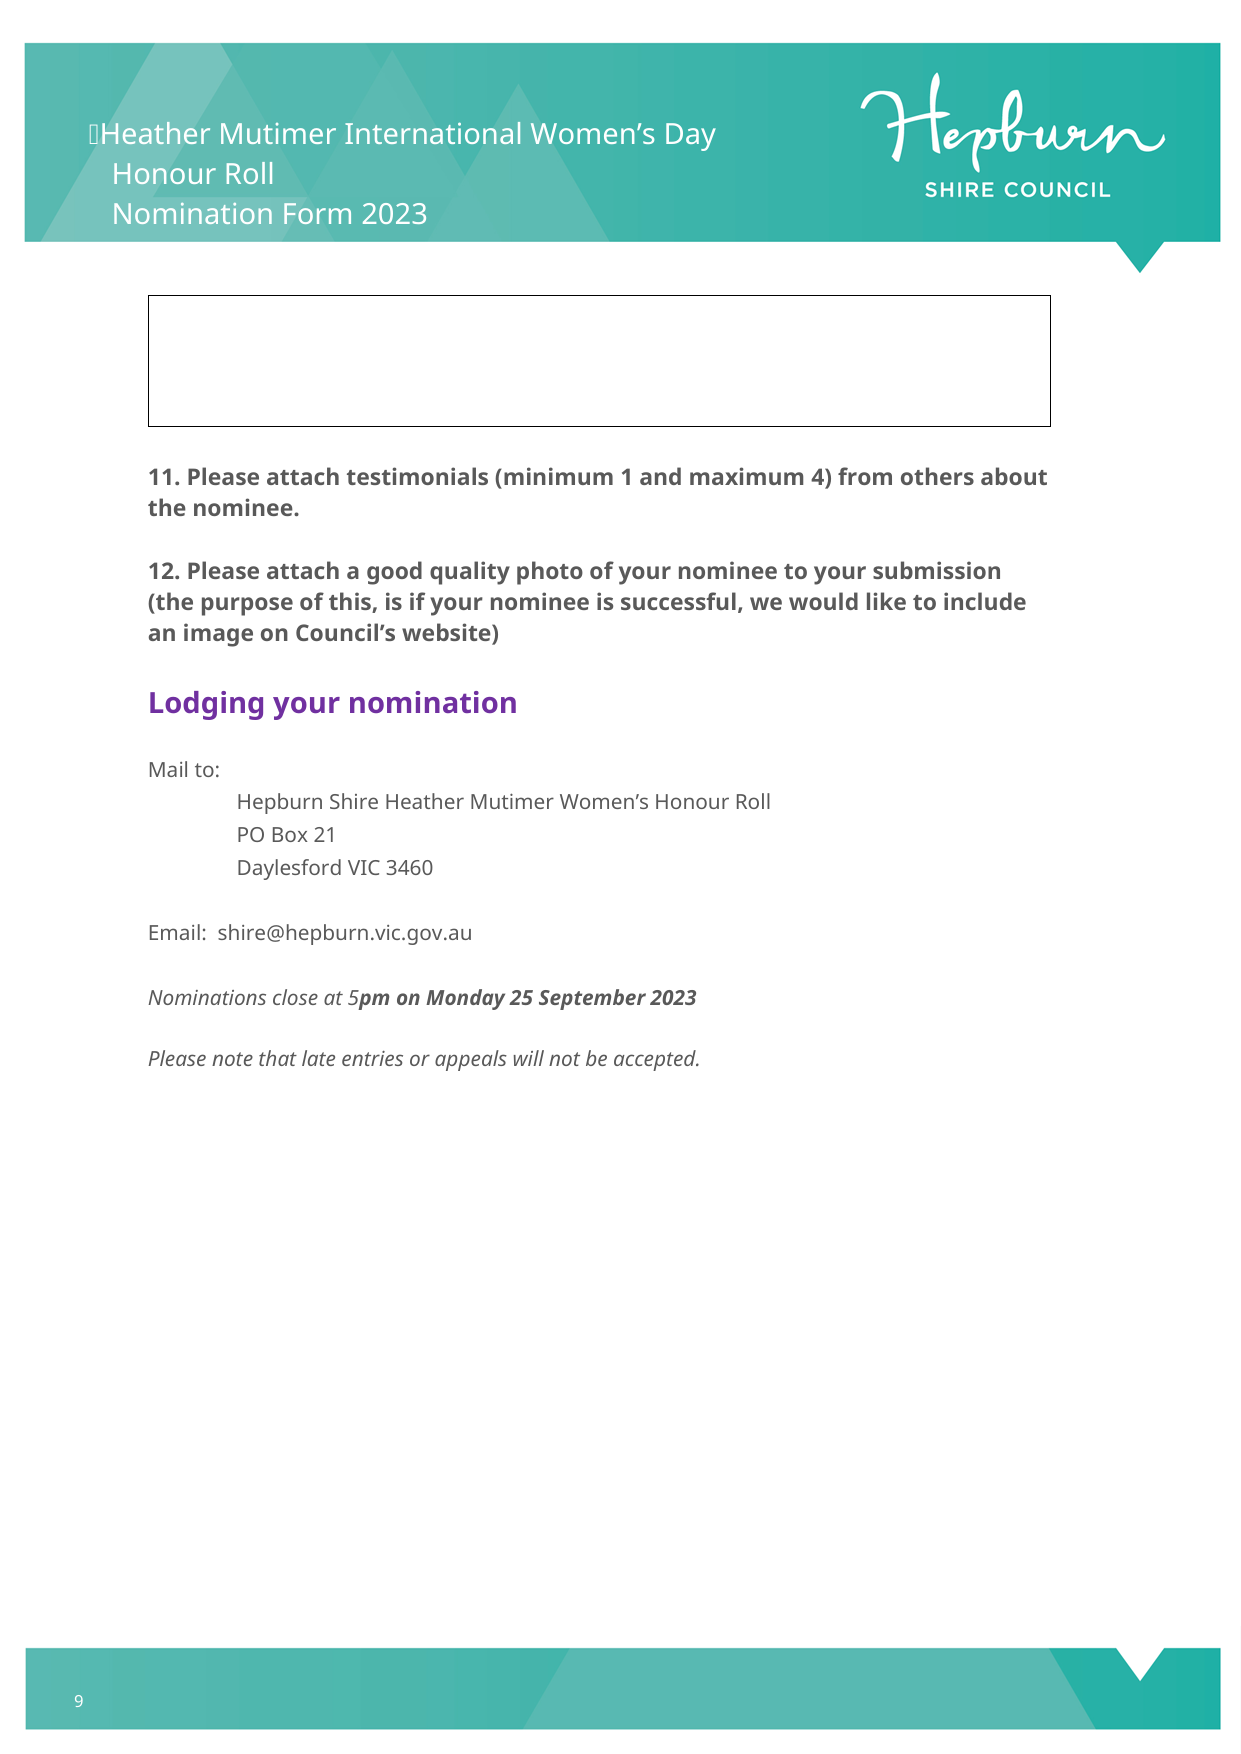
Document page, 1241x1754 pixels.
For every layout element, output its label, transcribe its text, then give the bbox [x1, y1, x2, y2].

table_header [149, 296, 1050, 426]
text Daylesford VIC 3460 [236, 853, 1051, 881]
text PO Box 21 [236, 820, 1051, 848]
text 11. Please attach testimonials (minimum 1 and maximum 4) from others about the nominee. [148, 461, 1051, 523]
text Lodging your nomination [148, 682, 1051, 722]
text Hepburn Shire Heather Mutimer Women’s Honour Roll [236, 787, 1051, 816]
picture [0, 1625, 1241, 1754]
text Mail to: [148, 755, 1051, 783]
text Nominations close at 5pm on Monday 25 September 2023 [148, 983, 1051, 1011]
text 12. Please attach a good quality photo of your nominee to your submission (the purpose of this, is if your nominee is successful, we would like to include an image on Council’s website) [148, 555, 1051, 648]
picture [3, 20, 1241, 281]
text Email: shire@hepburn.vic.gov.au [148, 918, 1051, 946]
text Please note that late entries or appeals will not be accepted. [148, 1044, 1051, 1072]
